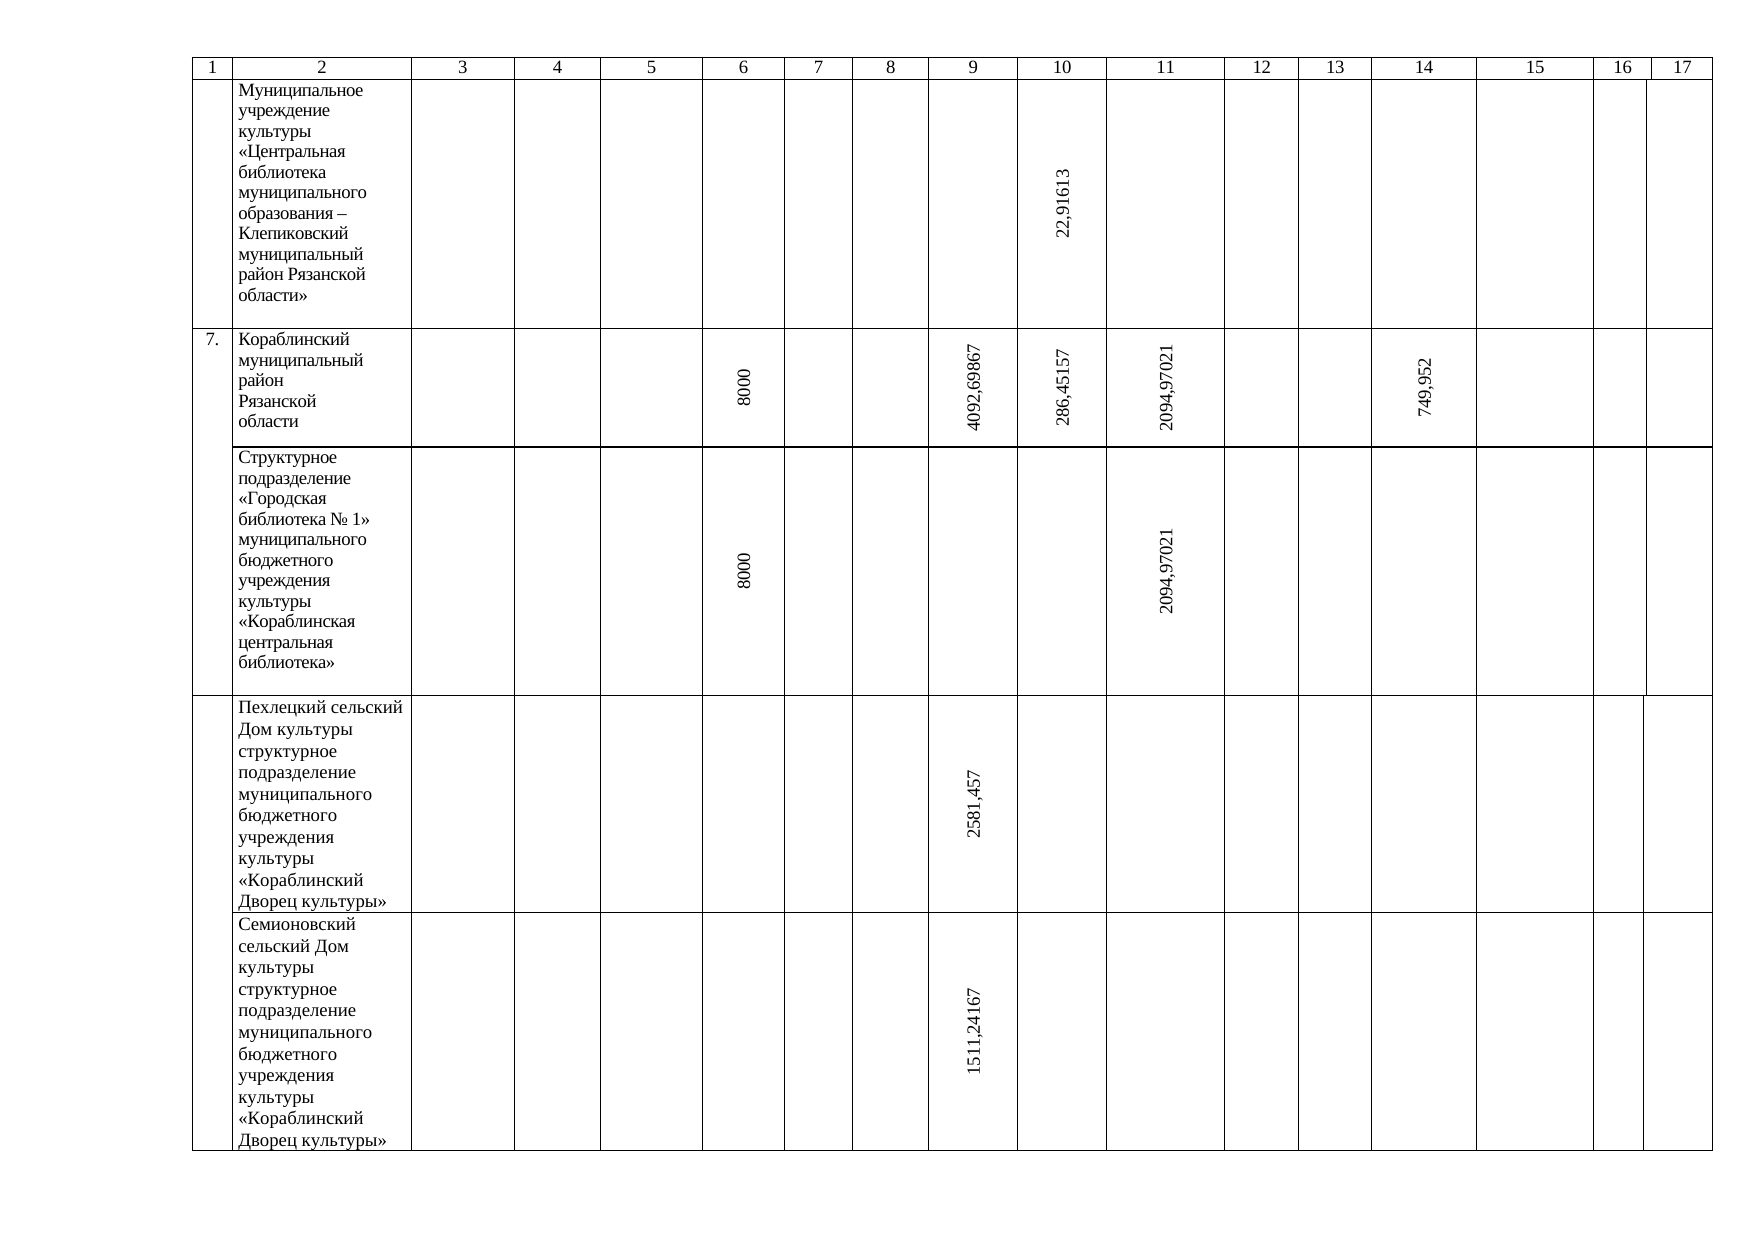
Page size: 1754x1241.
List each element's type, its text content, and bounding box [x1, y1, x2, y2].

table_cell [601, 80, 702, 328]
table_cell 7. [193, 329, 232, 446]
table_cell [1647, 329, 1712, 446]
table_cell [1225, 329, 1298, 446]
table_cell [515, 448, 600, 695]
table_cell [1372, 696, 1476, 912]
table_header 1 [193, 58, 232, 79]
table_cell [1477, 80, 1593, 328]
table_cell [1647, 448, 1712, 695]
table_cell [703, 80, 784, 328]
table_cell [853, 913, 928, 1150]
table_cell Семионовский сельский Дом культуры структурное подразделение муниципального бюджетного учреждения культуры «Кораблинский Дворец культуры» [233, 913, 411, 1150]
table_cell [601, 448, 702, 695]
table_header 6 [703, 58, 784, 79]
table_cell 8000 [703, 448, 784, 695]
table_cell [1107, 80, 1224, 328]
table_cell [1372, 80, 1476, 328]
table_header 15 [1477, 58, 1593, 79]
table_cell [785, 696, 852, 912]
table_cell [1644, 696, 1712, 912]
table_cell [785, 80, 852, 328]
table_cell Кораблинский муниципальный район Рязанской области [233, 329, 411, 446]
table_cell [1477, 696, 1593, 912]
table_cell [785, 448, 852, 695]
table_cell [1107, 913, 1224, 1150]
table_cell [1299, 329, 1371, 446]
table_cell [853, 696, 928, 912]
table_cell [412, 80, 514, 328]
table_header 17 [1652, 58, 1712, 79]
table_cell [601, 913, 702, 1150]
table_header 13 [1299, 58, 1371, 79]
table_cell [412, 913, 514, 1150]
table_cell [1299, 80, 1371, 328]
table_cell [1372, 913, 1476, 1150]
table_cell 2094,97021 [1107, 329, 1224, 446]
table_cell [601, 696, 702, 912]
table_cell Пехлецкий сельский Дом культуры структурное подразделение муниципального бюджетного учреждения культуры «Кораблинский Дворец культуры» [233, 696, 411, 912]
table_cell 22,91613 [1018, 80, 1106, 328]
table_cell [1299, 448, 1371, 695]
table_header 7 [785, 58, 852, 79]
table_cell [1594, 80, 1646, 328]
table_cell [1372, 448, 1476, 695]
table_header 2 [233, 58, 411, 79]
table_cell [703, 696, 784, 912]
table_cell [853, 329, 928, 446]
table_cell [1225, 448, 1298, 695]
table_header 14 [1372, 58, 1476, 79]
table_cell [703, 913, 784, 1150]
table_cell [1299, 696, 1371, 912]
table_cell [515, 913, 600, 1150]
table_cell [785, 913, 852, 1150]
table_header 3 [412, 58, 514, 79]
table_cell 749,952 [1372, 329, 1476, 446]
table_cell [412, 448, 514, 695]
table_header 9 [929, 58, 1017, 79]
table_cell [1477, 913, 1593, 1150]
table_header 4 [515, 58, 600, 79]
table_cell 4092,69867 [929, 329, 1017, 446]
table_cell [193, 446, 232, 695]
table_cell [1594, 913, 1643, 1150]
table_cell [1299, 913, 1371, 1150]
table_header 11 [1107, 58, 1224, 79]
table_cell 1511,24167 [929, 913, 1017, 1150]
table_cell [412, 696, 514, 912]
table_header 5 [601, 58, 702, 79]
table_cell [1477, 448, 1593, 695]
table_header 12 [1225, 58, 1298, 79]
table_cell 2581,457 [929, 696, 1017, 912]
table_cell 286,45157 [1018, 329, 1106, 446]
table_cell Структурное подразделение «Городская библиотека № 1» муниципального бюджетного учреждения культуры «Кораблинская центральная библиотека» [233, 448, 411, 695]
table_cell [1647, 80, 1712, 328]
table_cell [1018, 448, 1106, 695]
table_cell [785, 329, 852, 446]
table_cell [1644, 913, 1712, 1150]
table_cell [1594, 329, 1646, 446]
table_cell [1594, 448, 1646, 695]
table_cell [601, 329, 702, 446]
table_header 8 [853, 58, 928, 79]
table_cell [515, 696, 600, 912]
table_cell Муниципальное учреждение культуры «Центральная библиотека муниципального образования – Клепиковский муниципальный район Рязанской области» [233, 80, 411, 328]
table_cell [853, 80, 928, 328]
table_cell [1225, 913, 1298, 1150]
table_cell [412, 329, 514, 446]
table_cell [853, 448, 928, 695]
table_cell 8000 [703, 329, 784, 446]
table_cell [193, 696, 232, 1150]
table_cell 2094,97021 [1107, 448, 1224, 695]
table_cell [1018, 696, 1106, 912]
table_cell [515, 329, 600, 446]
table_cell [1225, 80, 1298, 328]
table_header 10 [1018, 58, 1106, 79]
table_cell [515, 80, 600, 328]
table_cell [929, 80, 1017, 328]
table_cell [1107, 696, 1224, 912]
table_cell [1477, 329, 1593, 446]
table_cell [1018, 913, 1106, 1150]
table_cell [1594, 696, 1643, 912]
table_cell [929, 448, 1017, 695]
table_header 16 [1594, 58, 1651, 79]
table_cell [1225, 696, 1298, 912]
